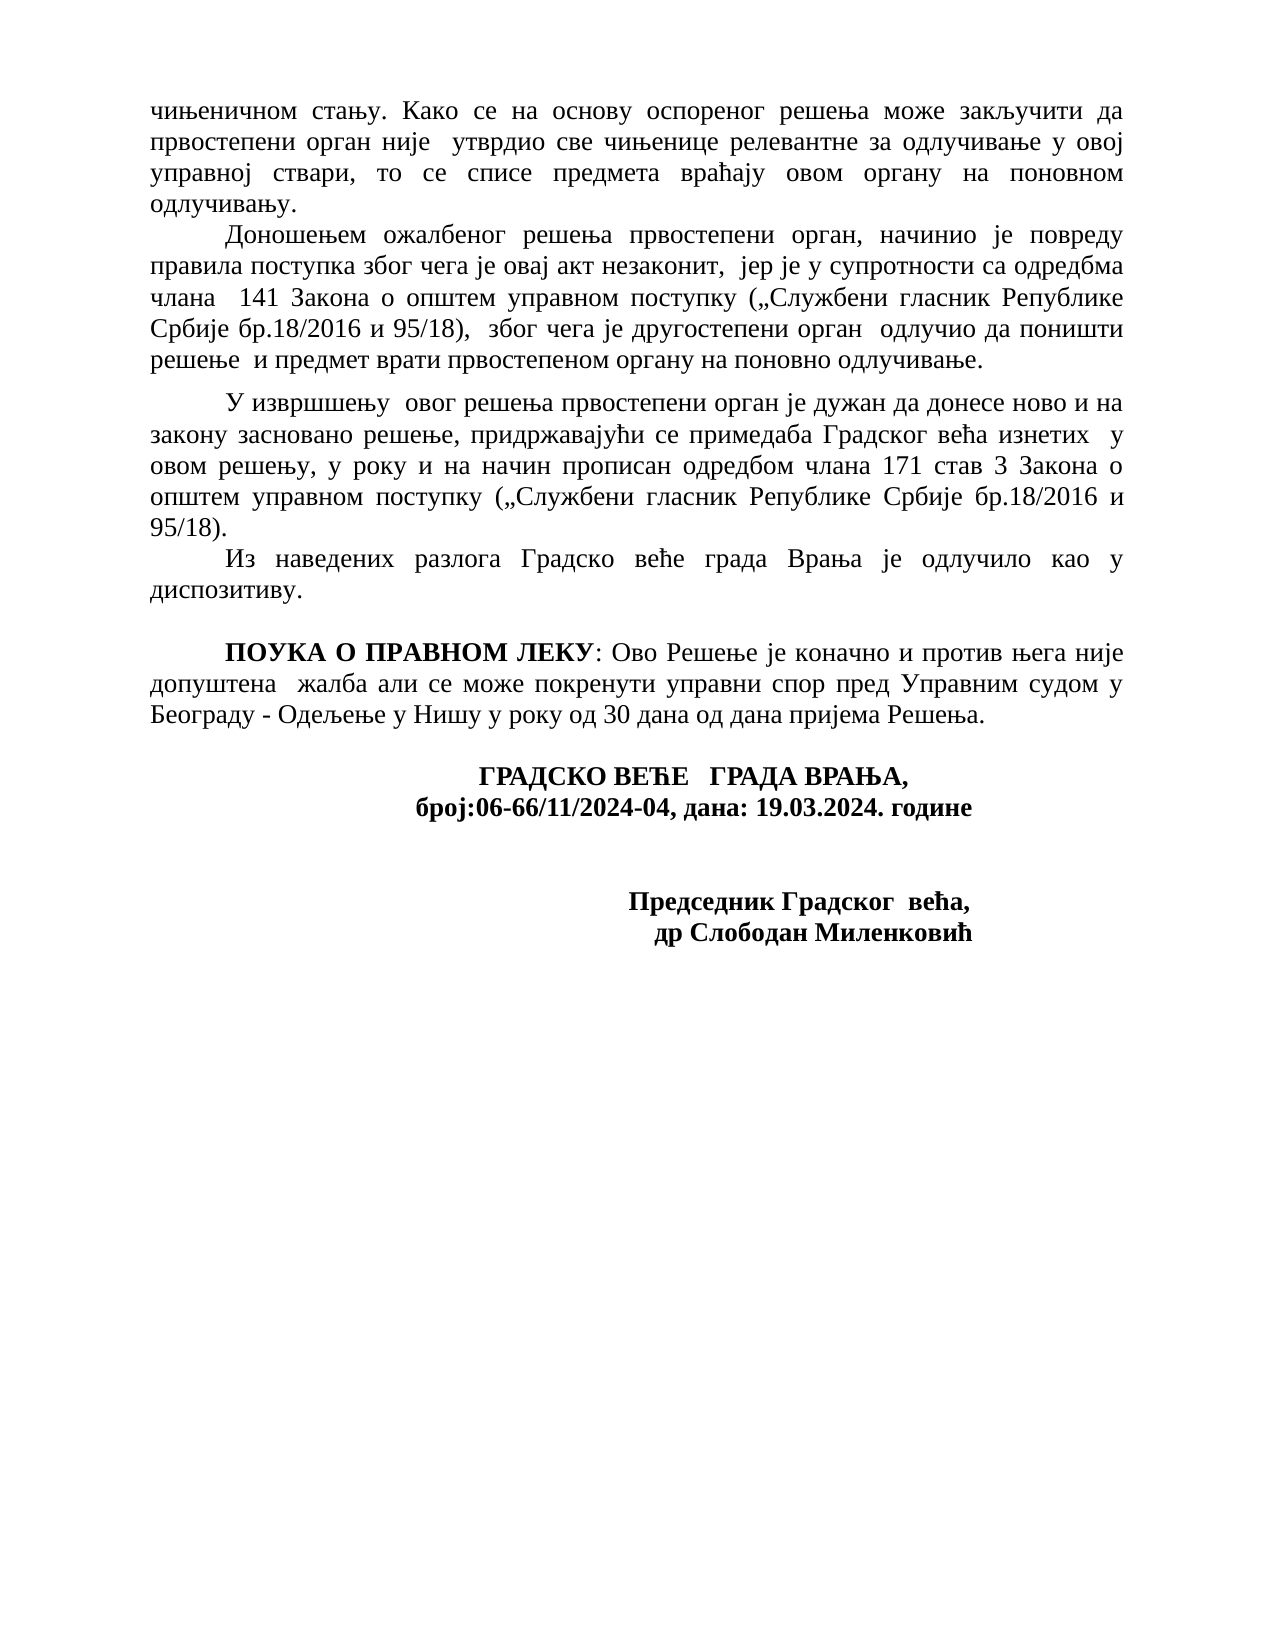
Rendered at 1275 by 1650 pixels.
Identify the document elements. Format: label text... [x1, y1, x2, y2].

text У извршшењу овог решења првостепени орган је дужан да донесе ново и на закону засновано решење, придржавајући се примедаба Градског већа изнетих у овом решењу, у року и на начин прописан одредбом члана 171 став 3 Закона о општем управном поступку („Службени гласник Републике Србије бр.18/2016 и 95/18). [150, 387, 1125, 542]
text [150, 94, 1125, 218]
text ПОУКА О ПРАВНОМ ЛЕКУ: Ово Решење је коначно и против њега није допуштена жалба али се може покренути управни спор пред Управним судом у Београду - Одељење у Нишу у року од 30 дана од дана пријема Решења. [150, 636, 1125, 729]
list број:06-66/11/2024-04, дана: 19.03.2024. године [262, 791, 1125, 823]
list ГРАДСКО ВЕЋЕ ГРАДА ВРАЊА, [262, 760, 1125, 791]
text др Слободан Миленковић [150, 916, 1125, 947]
text Доношењем ожалбеног решења првостепени орган, начинио је повреду правила поступка због чега је овај акт незаконит, јер је у супротности са одредбма члана 141 Закона о општем управном поступку („Службени гласник Републике Србије бр.18/2016 и 95/18), због чега је другостепени орган одлучио да поништи решење и предмет врати првостепеном органу на поновно одлучивање. [150, 218, 1125, 374]
text Председник Градског већа, [150, 885, 1125, 916]
text Из наведених разлога Градско веће града Врања је одлучило као у диспозитиву. [150, 542, 1125, 604]
